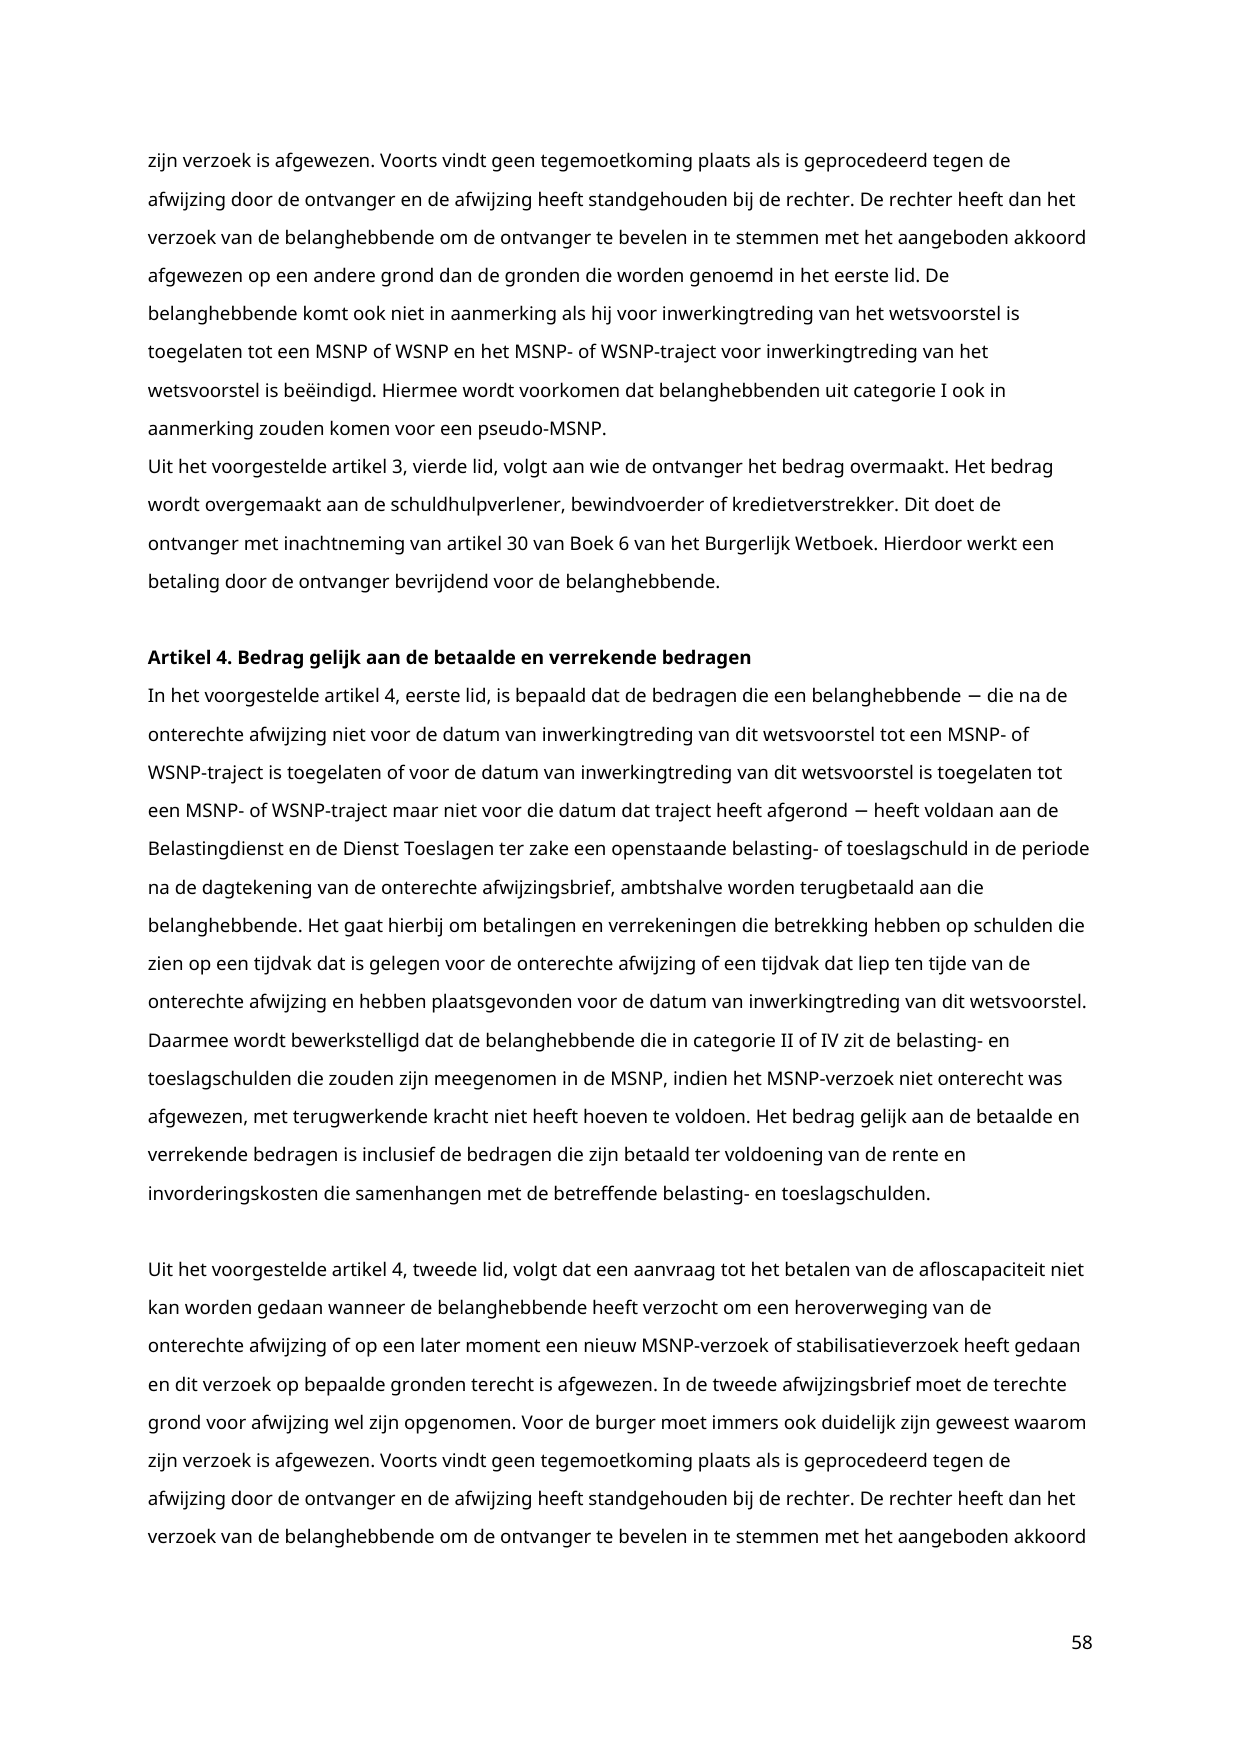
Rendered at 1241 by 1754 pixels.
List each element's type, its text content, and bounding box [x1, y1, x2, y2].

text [148, 1256, 1093, 1549]
text Artikel 4. Bedrag gelijk aan de betaalde en verrekende bedragen [148, 644, 1093, 670]
text Uit het voorgestelde artikel 3, vierde lid, volgt aan wie de ontvanger het bedrag overmaakt. Het bedrag wordt overgemaakt aan de schuldhulpverlener, bewindvoerder of kredietverstrekker. Dit doet de ontvanger met inachtneming van artikel 30 van Boek 6 van het Burgerlijk Wetboek. Hierdoor werkt een betaling door de ontvanger bevrijdend voor de belanghebbende. [148, 453, 1093, 594]
text In het voorgestelde artikel 4, eerste lid, is bepaald dat de bedragen die een belanghebbende − die na de onterechte afwijzing niet voor de datum van inwerkingtreding van dit wetsvoorstel tot een MSNP- of WSNP-traject is toegelaten of voor de datum van inwerkingtreding van dit wetsvoorstel is toegelaten tot een MSNP- of WSNP-traject maar niet voor die datum dat traject heeft afgerond − heeft voldaan aan de Belastingdienst en de Dienst Toeslagen ter zake een openstaande belasting- of toeslagschuld in de periode na de dagtekening van de onterechte afwijzingsbrief, ambtshalve worden terugbetaald aan die belanghebbende. Het gaat hierbij om betalingen en verrekeningen die betrekking hebben op schulden die zien op een tijdvak dat is gelegen voor de onterechte afwijzing of een tijdvak dat liep ten tijde van de onterechte afwijzing en hebben plaatsgevonden voor de datum van inwerkingtreding van dit wetsvoorstel. Daarmee wordt bewerkstelligd dat de belanghebbende die in categorie II of IV zit de belasting- en toeslagschulden die zouden zijn meegenomen in de MSNP, indien het MSNP-verzoek niet onterecht was afgewezen, met terugwerkende kracht niet heeft hoeven te voldoen. Het bedrag gelijk aan de betaalde en verrekende bedragen is inclusief de bedragen die zijn betaald ter voldoening van de rente en invorderingskosten die samenhangen met de betreffende belasting- en toeslagschulden. [148, 683, 1093, 1205]
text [148, 148, 1093, 441]
